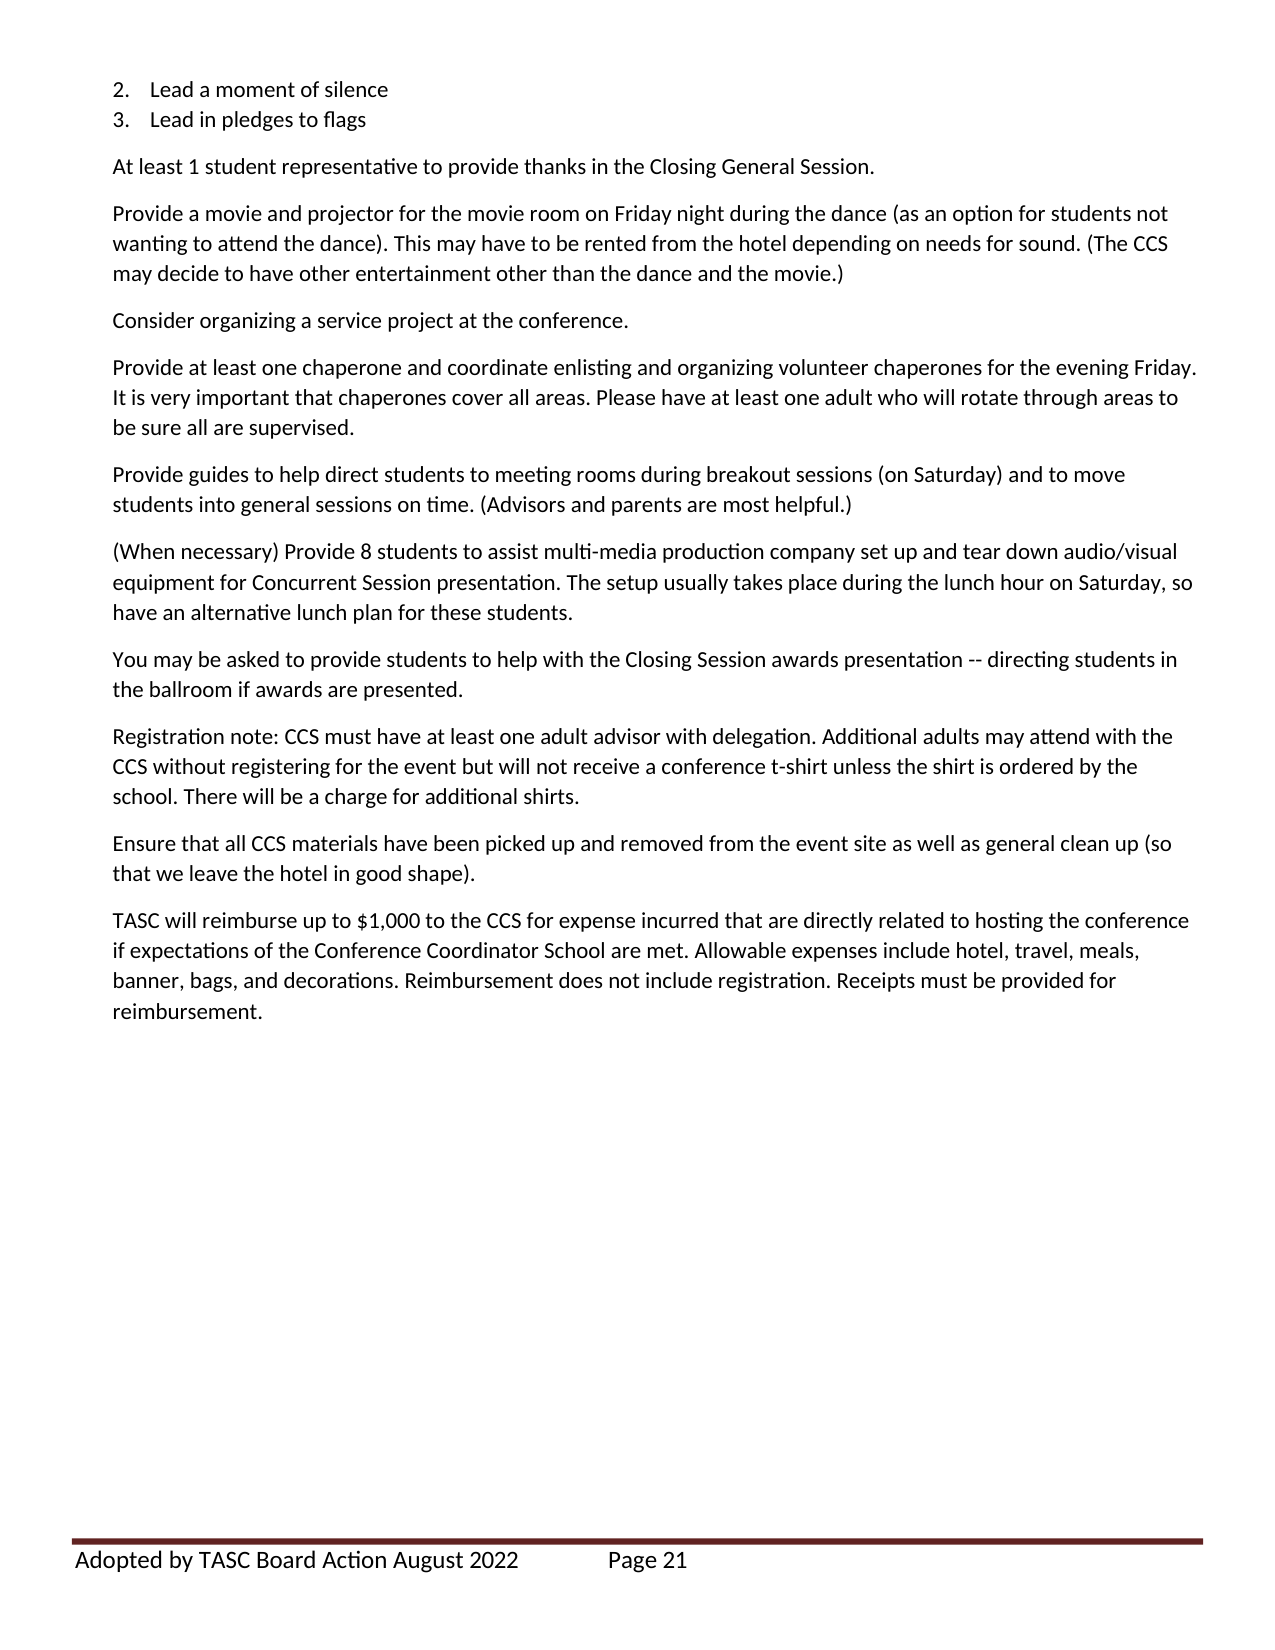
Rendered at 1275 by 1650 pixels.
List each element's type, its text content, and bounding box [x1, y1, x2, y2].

text Ensure that all CCS materials have been picked up and removed from the event site as well as general clean up (so that we leave the hotel in good shape). [112, 829, 1200, 887]
text You may be asked to provide students to help with the Closing Session awards presentation -- directing students in the ballroom if awards are presented. [112, 645, 1200, 703]
text Registration note: CCS must have at least one adult advisor with delegation. Additional adults may attend with the CCS without registering for the event but will not receive a conference t-shirt unless the shirt is ordered by the school. There will be a charge for additional shirts. [112, 722, 1200, 810]
text Consider organizing a service project at the conference. [112, 306, 1200, 334]
text Provide a movie and projector for the movie room on Friday night during the dance (as an option for students not wanting to attend the dance). This may have to be rented from the hotel depending on needs for sound. (The CCS may decide to have other entertainment other than the dance and the movie.) [112, 199, 1200, 287]
text TASC will reimburse up to $1,000 to the CCS for expense incurred that are directly related to hosting the conference if expectations of the Conference Coordinator School are met. Allowable expenses include hotel, travel, meals, banner, bags, and decorations. Reimbursement does not include registration. Receipts must be provided for reimbursement. [112, 906, 1200, 1025]
list Lead in pledges to flags [112, 105, 1200, 133]
list Lead a moment of silence [112, 75, 1200, 103]
text Provide guides to help direct students to meeting rooms during breakout sessions (on Saturday) and to move students into general sessions on time. (Advisors and parents are most helpful.) [112, 460, 1200, 519]
text At least 1 student representative to provide thanks in the Closing General Session. [112, 152, 1200, 180]
text Provide at least one chaperone and coordinate enlisting and organizing volunteer chaperones for the evening Friday. It is very important that chaperones cover all areas. Please have at least one adult who will rotate through areas to be sure all are supervised. [112, 353, 1200, 442]
text (When necessary) Provide 8 students to assist multi-media production company set up and tear down audio/visual equipment for Concurrent Session presentation. The setup usually takes place during the lunch hour on Saturday, so have an alternative lunch plan for these students. [112, 537, 1200, 626]
